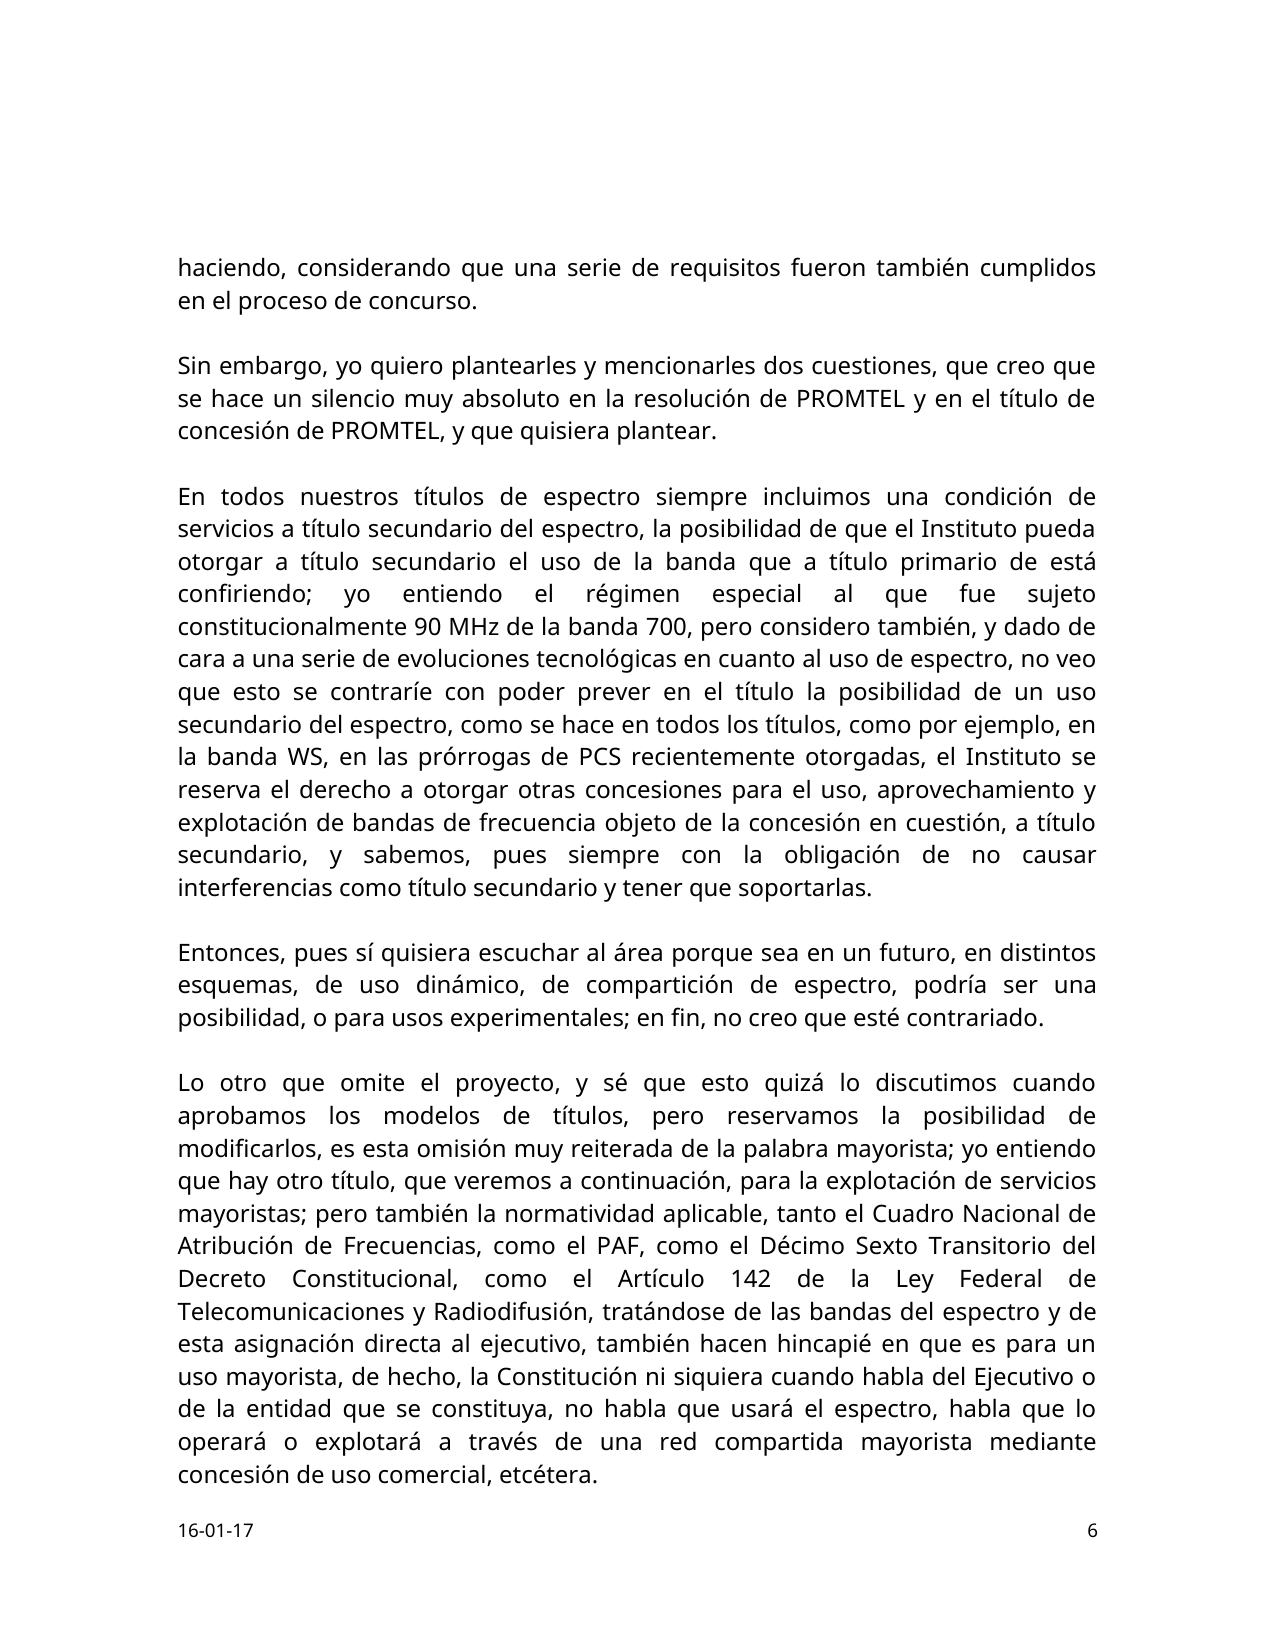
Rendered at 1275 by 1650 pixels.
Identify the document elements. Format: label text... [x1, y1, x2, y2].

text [177, 251, 1098, 316]
text Sin embargo, yo quiero plantearles y mencionarles dos cuestiones, que creo que se hace un silencio muy absoluto en la resolución de PROMTEL y en el título de concesión de PROMTEL, y que quisiera plantear. [177, 349, 1098, 447]
text Lo otro que omite el proyecto, y sé que esto quizá lo discutimos cuando aprobamos los modelos de títulos, pero reservamos la posibilidad de modificarlos, es esta omisión muy reiterada de la palabra mayorista; yo entiendo que hay otro título, que veremos a continuación, para la explotación de servicios mayoristas; pero también la normatividad aplicable, tanto el Cuadro Nacional de Atribución de Frecuencias, como el PAF, como el Décimo Sexto Transitorio del Decreto Constitucional, como el Artículo 142 de la Ley Federal de Telecomunicaciones y Radiodifusión, tratándose de las bandas del espectro y de esta asignación directa al ejecutivo, también hacen hincapié en que es para un uso mayorista, de hecho, la Constitución ni siquiera cuando habla del Ejecutivo o de la entidad que se constituya, no habla que usará el espectro, habla que lo operará o explotará a través de una red compartida mayorista mediante concesión de uso comercial, etcétera. [177, 1066, 1098, 1490]
text Entonces, pues sí quisiera escuchar al área porque sea en un futuro, en distintos esquemas, de uso dinámico, de compartición de espectro, podría ser una posibilidad, o para usos experimentales; en fin, no creo que esté contrariado. [177, 936, 1098, 1033]
text En todos nuestros títulos de espectro siempre incluimos una condición de servicios a título secundario del espectro, la posibilidad de que el Instituto pueda otorgar a título secundario el uso de la banda que a título primario de está confiriendo; yo entiendo el régimen especial al que fue sujeto constitucionalmente 90 MHz de la banda 700, pero considero también, y dado de cara a una serie de evoluciones tecnológicas en cuanto al uso de espectro, no veo que esto se contraríe con poder prever en el título la posibilidad de un uso secundario del espectro, como se hace en todos los títulos, como por ejemplo, en la banda WS, en las prórrogas de PCS recientemente otorgadas, el Instituto se reserva el derecho a otorgar otras concesiones para el uso, aprovechamiento y explotación de bandas de frecuencia objeto de la concesión en cuestión, a título secundario, y sabemos, pues siempre con la obligación de no causar interferencias como título secundario y tener que soportarlas. [177, 479, 1098, 903]
